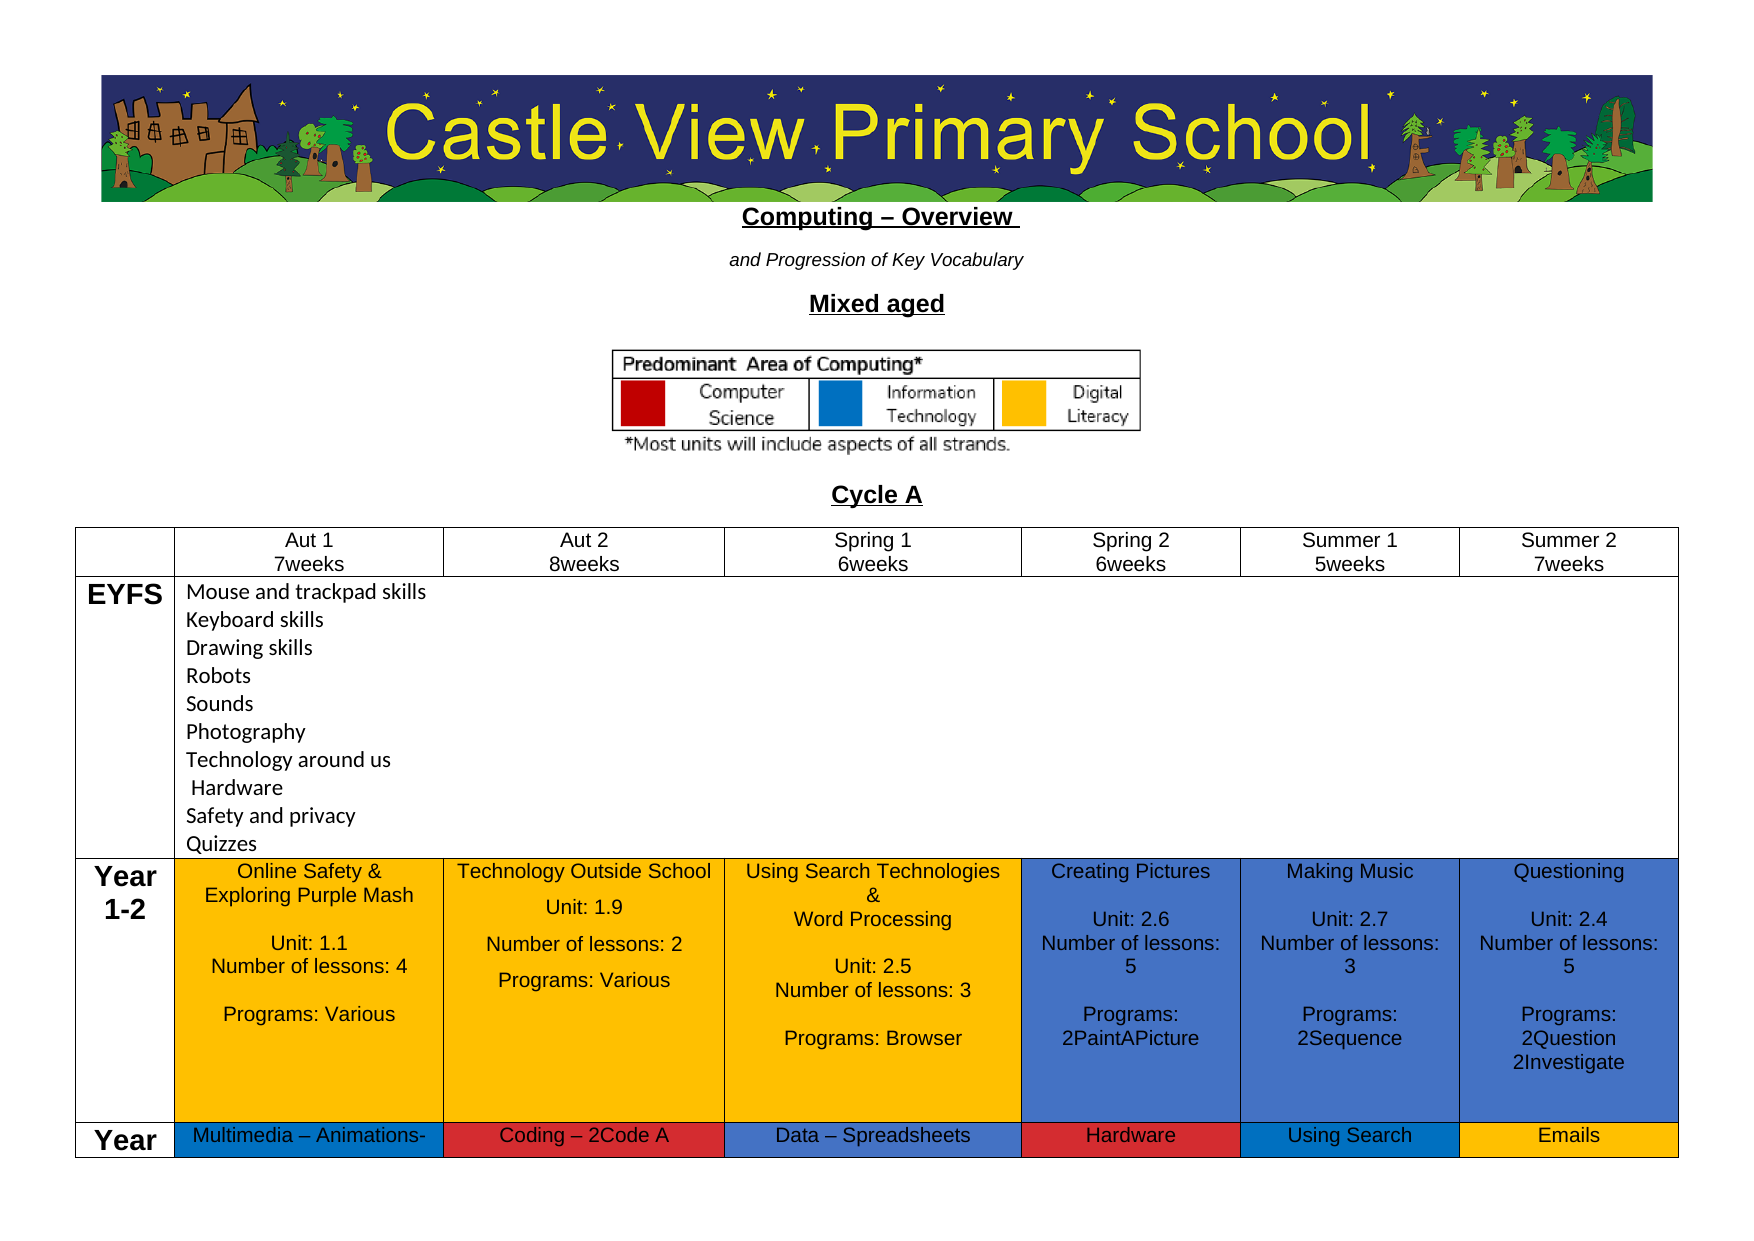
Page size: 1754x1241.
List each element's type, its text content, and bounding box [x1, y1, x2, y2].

table_cell Year 3-4 [76, 1123, 174, 1157]
table_cell Making Music Unit: 2.7 Number of lessons: 3 Programs: 2Sequence [1241, 859, 1459, 1122]
table_header Summer 2 7weeks [1460, 528, 1678, 576]
table_cell EYFS [76, 577, 174, 857]
table_header Aut 2 8weeks [444, 528, 724, 576]
table_cell Creating Pictures Unit: 2.6 Number of lessons: 5 Programs: 2PaintAPicture [1022, 859, 1240, 1122]
table_cell Technology Outside School Unit: 1.9 Number of lessons: 2 Programs: Various [444, 859, 724, 1122]
table_header Summer 1 5weeks [1241, 528, 1459, 576]
table_cell Mouse and trackpad skills Keyboard skills Drawing skills Robots Sounds Photography Technology around us Hardware Safety and privacy Quizzes [175, 577, 1678, 857]
table_cell Using Search Technologies & Word Processing Unit: 2.5 Number of lessons: 3 Programs: Browser [725, 859, 1021, 1122]
table_header [76, 528, 174, 576]
picture [604, 336, 1150, 461]
table_cell Online Safety & Exploring Purple Mash Unit: 1.1 Number of lessons: 4 Programs: Various [175, 859, 443, 1122]
table_header Spring 2 6weeks [1022, 528, 1240, 576]
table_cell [725, 1123, 1021, 1157]
table_cell Year 1-2 [76, 859, 174, 1122]
text Mixed aged [75, 289, 1679, 318]
table_header Spring 1 6weeks [725, 528, 1021, 576]
table_header Aut 1 7weeks [175, 528, 443, 576]
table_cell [1022, 1123, 1240, 1157]
text Cycle A [75, 479, 1679, 508]
picture [101, 75, 1653, 202]
text and Progression of Key Vocabulary [75, 249, 1679, 271]
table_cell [175, 1123, 443, 1157]
table_cell Questioning Unit: 2.4 Number of lessons: 5 Programs: 2Question 2Investigate [1460, 859, 1678, 1122]
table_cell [1241, 1123, 1459, 1157]
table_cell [1460, 1123, 1678, 1157]
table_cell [444, 1123, 724, 1157]
